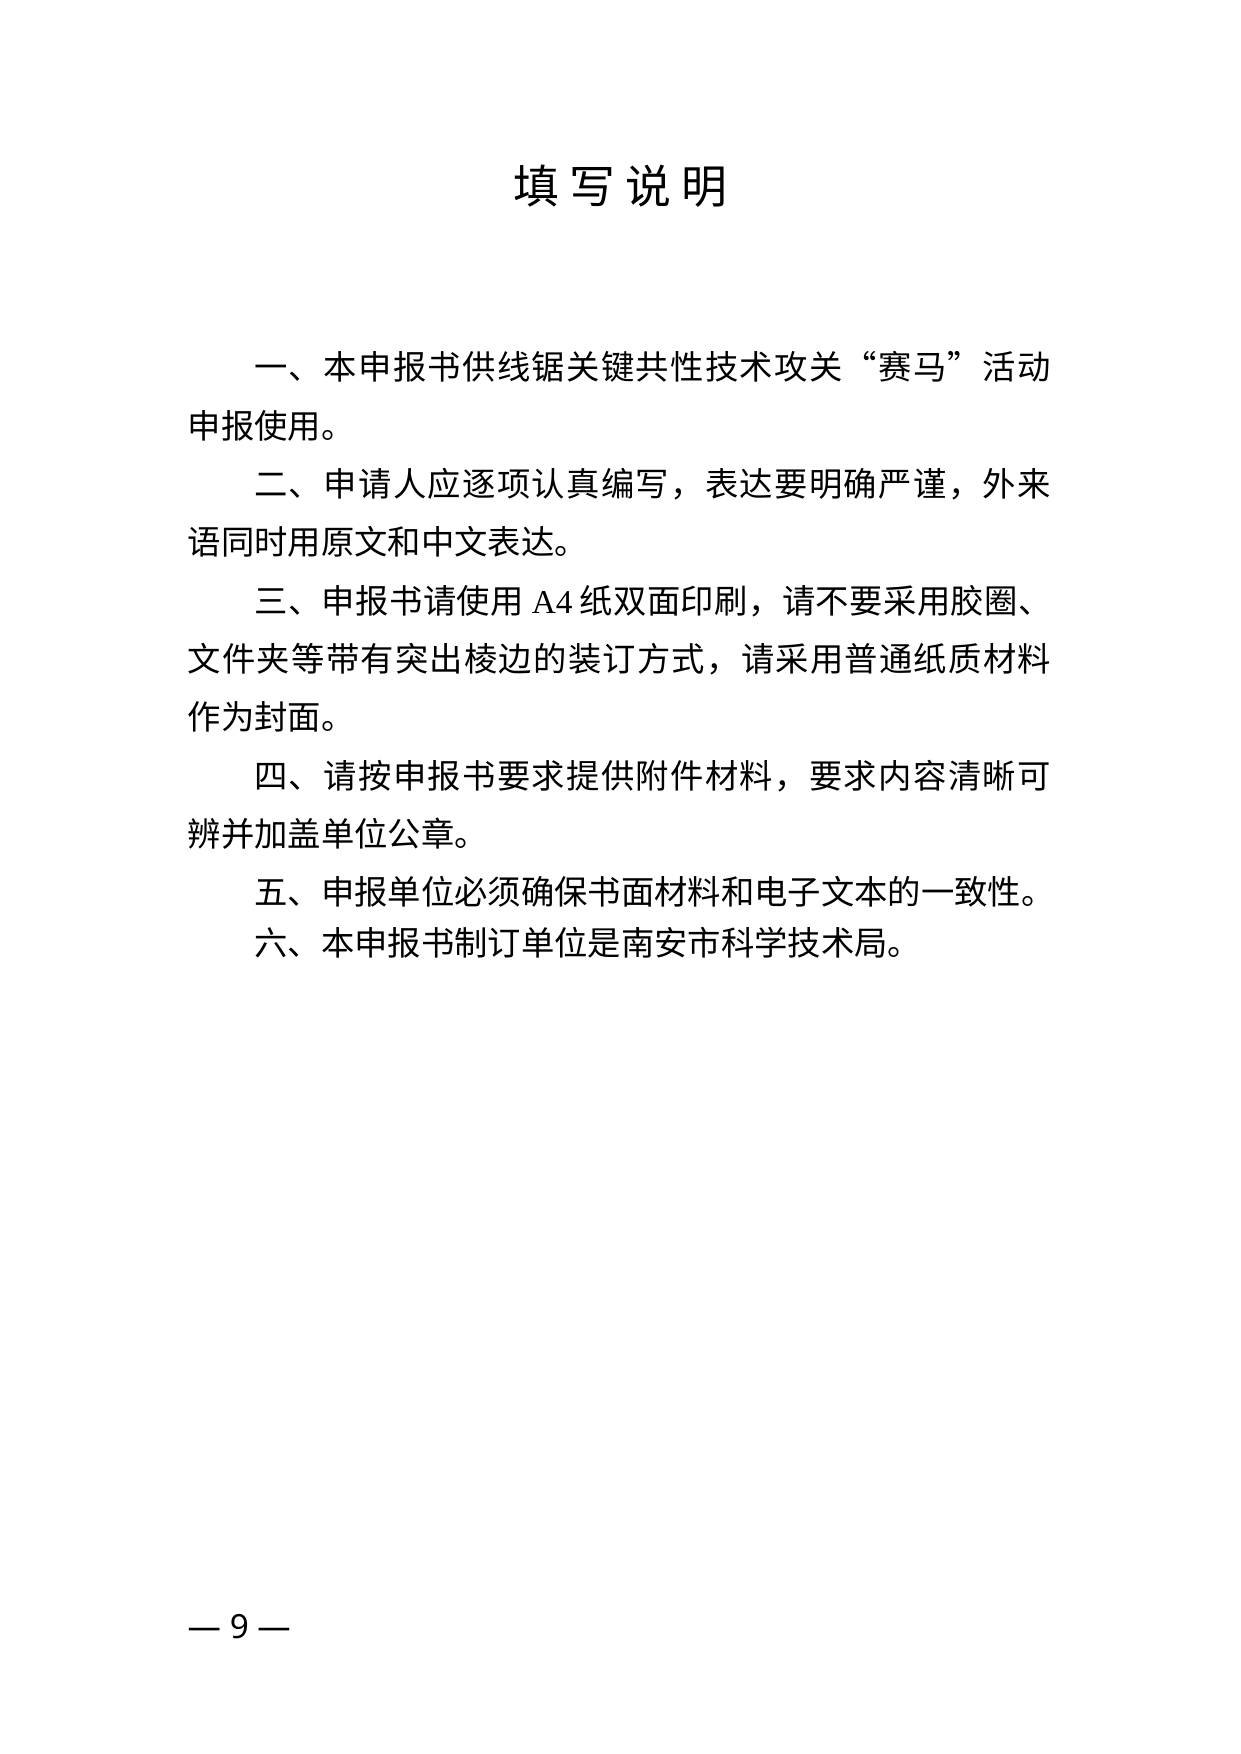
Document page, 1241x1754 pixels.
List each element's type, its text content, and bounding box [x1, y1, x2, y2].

text 填 写 说 明 [187, 150, 1053, 216]
text 一、本申报书供线锯关键共性技术攻关“赛马”活动申报使用。 [187, 333, 1053, 450]
text 六、本申报书制订单位是南安市科学技术局。 [187, 916, 1053, 964]
text 二、申请人应逐项认真编写，表达要明确严谨，外来语同时用原文和中文表达。 [187, 450, 1053, 566]
text 五、申报单位必须确保书面材料和电子文本的一致性。 [187, 858, 1053, 916]
text 四、请按申报书要求提供附件材料，要求内容清晰可辨并加盖单位公章。 [187, 741, 1053, 858]
text 三、申报书请使用A4纸双面印刷，请不要采用胶圈、文件夹等带有突出棱边的装订方式，请采用普通纸质材料作为封面。 [187, 566, 1053, 741]
